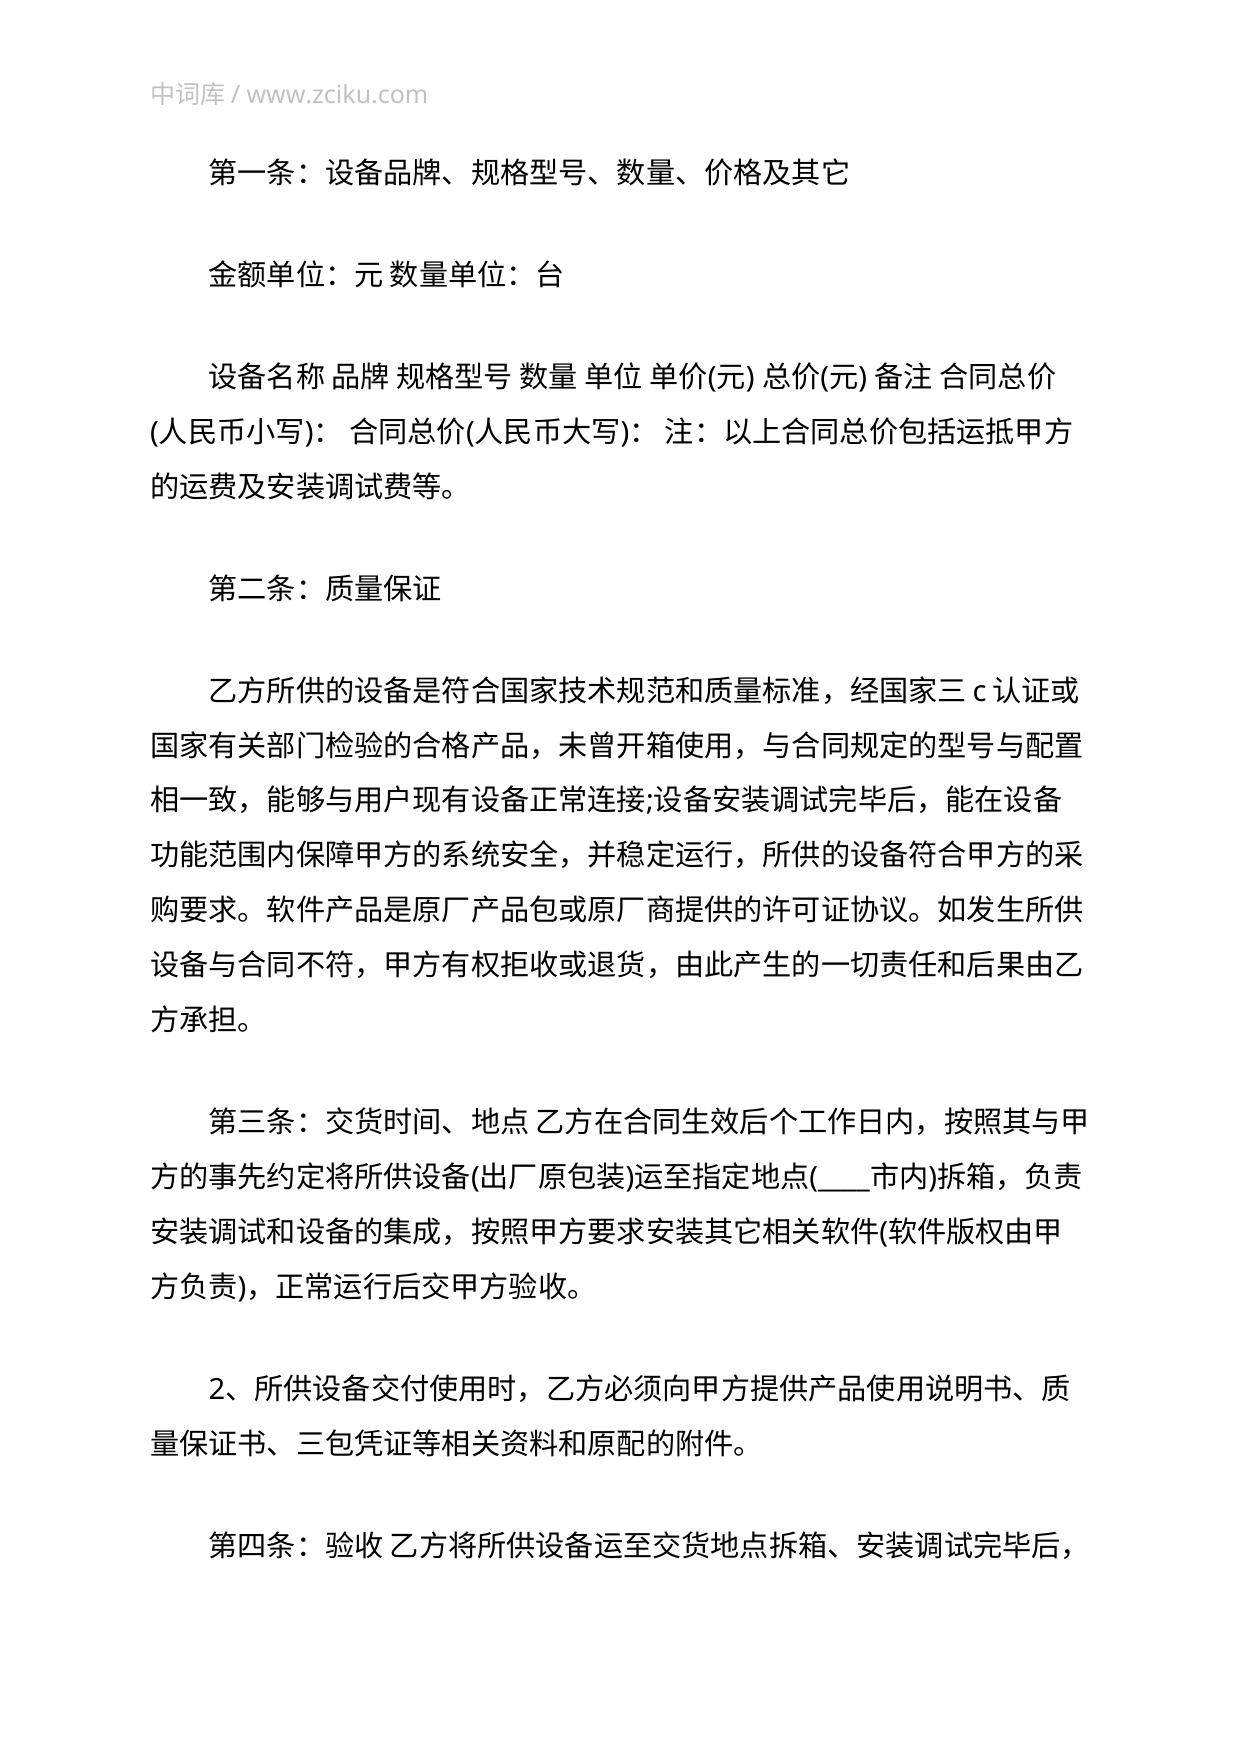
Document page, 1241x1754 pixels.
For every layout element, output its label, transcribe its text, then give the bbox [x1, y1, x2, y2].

text 金额单位：元 数量单位：台 [150, 252, 1090, 294]
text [150, 1522, 1090, 1564]
text 设备名称 品牌 规格型号 数量 单位 单价(元) 总价(元) 备注 合同总价(人民币小写)： 合同总价(人民币大写)： 注：以上合同总价包括运抵甲方的运费及安装调试费等。 [150, 353, 1090, 506]
text 2、所供设备交付使用时，乙方必须向甲方提供产品使用说明书、质量保证书、三包凭证等相关资料和原配的附件。 [150, 1365, 1090, 1463]
text 第三条：交货时间、地点 乙方在合同生效后个工作日内，按照其与甲方的事先约定将所供设备(出厂原包装)运至指定地点(____市内)拆箱，负责安装调试和设备的集成，按照甲方要求安装其它相关软件(软件版权由甲方负责)，正常运行后交甲方验收。 [150, 1098, 1090, 1306]
text 第二条：质量保证 [150, 565, 1090, 608]
text 第一条：设备品牌、规格型号、数量、价格及其它 [150, 150, 1090, 192]
text 乙方所供的设备是符合国家技术规范和质量标准，经国家三c认证或国家有关部门检验的合格产品，未曾开箱使用，与合同规定的型号与配置相一致，能够与用户现有设备正常连接;设备安装调试完毕后，能在设备功能范围内保障甲方的系统安全，并稳定运行，所供的设备符合甲方的采购要求。软件产品是原厂产品包或原厂商提供的许可证协议。如发生所供设备与合同不符，甲方有权拒收或退货，由此产生的一切责任和后果由乙方承担。 [150, 667, 1090, 1039]
